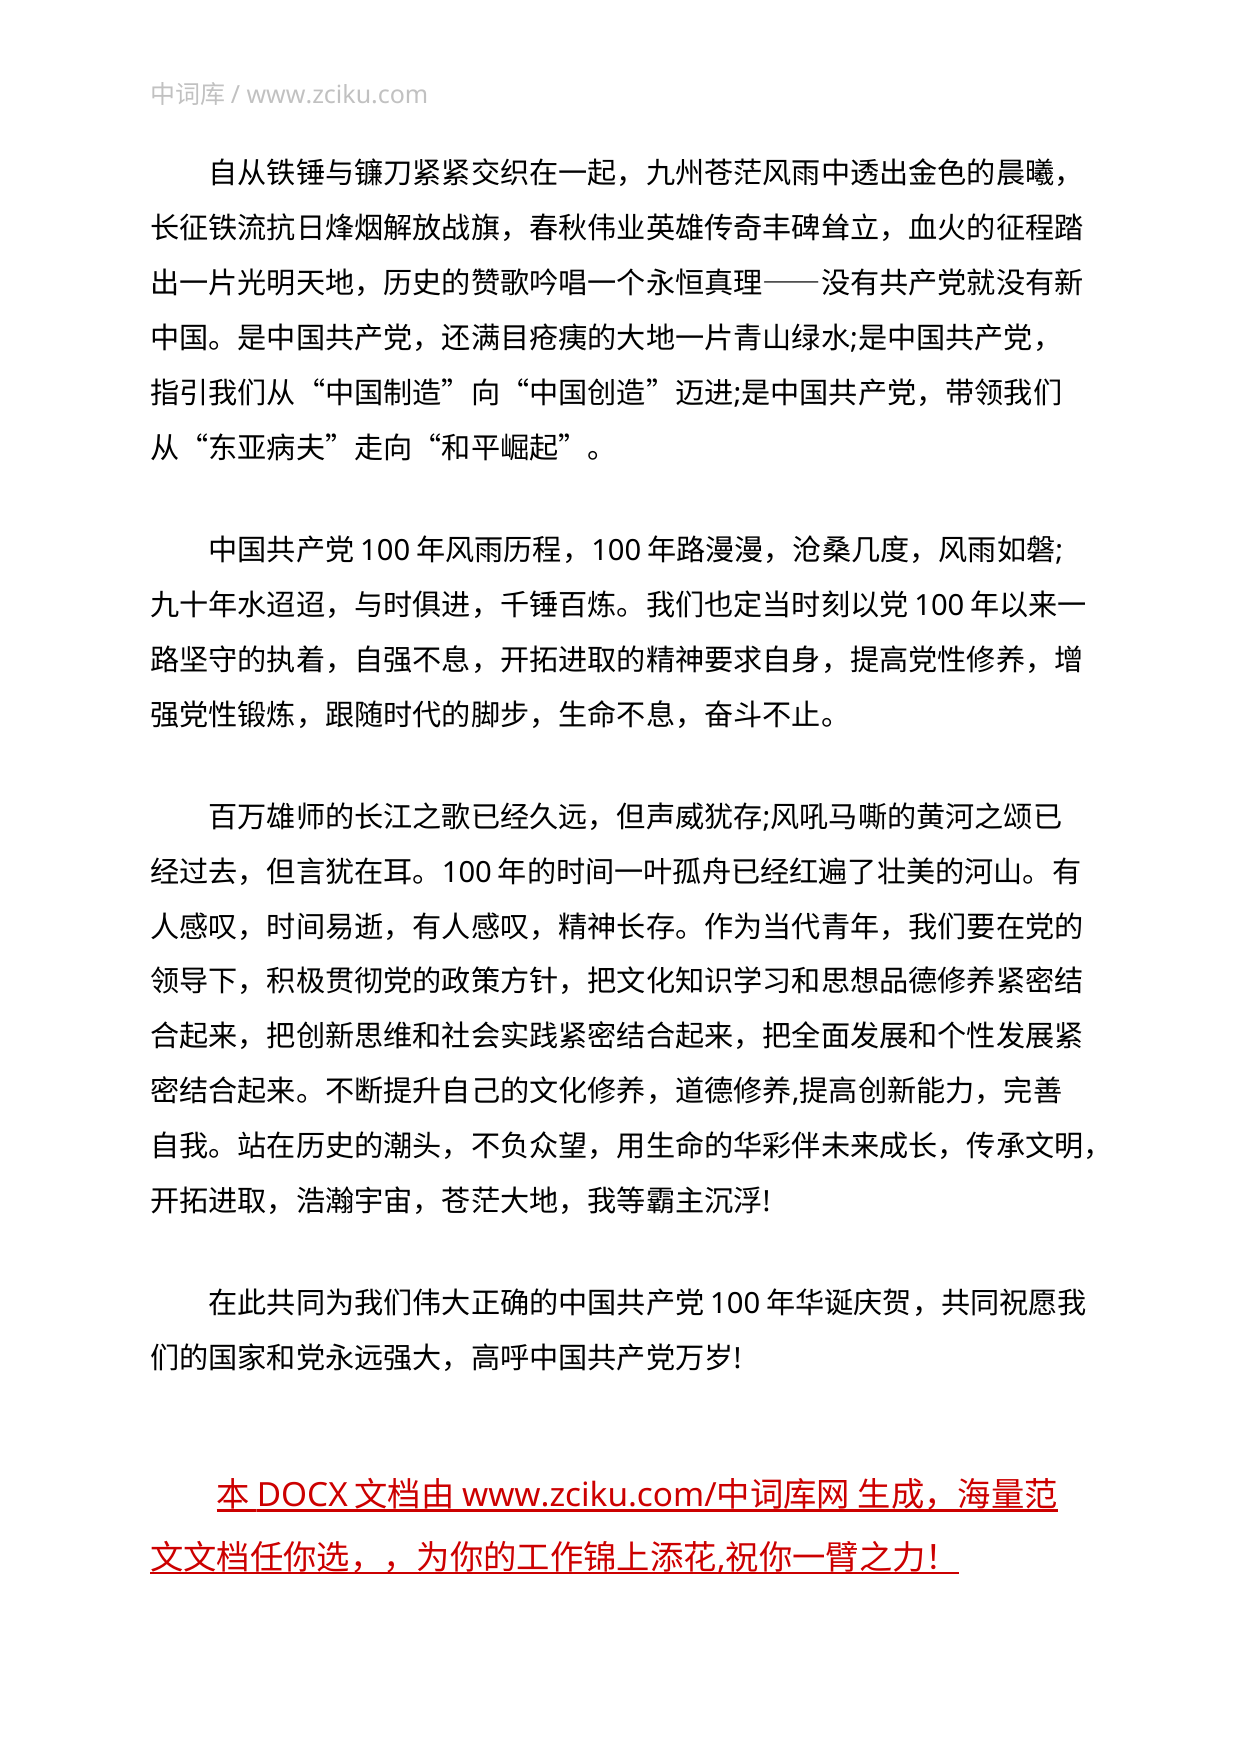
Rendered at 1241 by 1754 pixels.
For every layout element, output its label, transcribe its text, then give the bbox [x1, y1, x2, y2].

text 中国共产党100年风雨历程，100年路漫漫，沧桑几度，风雨如磐;九十年水迢迢，与时俱进，千锤百炼。我们也定当时刻以党100年以来一路坚守的执着，自强不息，开拓进取的精神要求自身，提高党性修养，增强党性锻炼，跟随时代的脚步，生命不息，奋斗不止。 [150, 526, 1090, 734]
text 百万雄师的长江之歌已经久远，但声威犹存;风吼马嘶的黄河之颂已经过去，但言犹在耳。100年的时间一叶孤舟已经红遍了壮美的河山。有人感叹，时间易逝，有人感叹，精神长存。作为当代青年，我们要在党的领导下，积极贯彻党的政策方针，把文化知识学习和思想品德修养紧密结合起来，把创新思维和社会实践紧密结合起来，把全面发展和个性发展紧密结合起来。不断提升自己的文化修养，道德修养,提高创新能力，完善自我。站在历史的潮头，不负众望，用生命的华彩伴未来成长，传承文明，开拓进取，浩瀚宇宙，苍茫大地，我等霸主沉浮! [150, 793, 1090, 1220]
text 自从铁锤与镰刀紧紧交织在一起，九州苍茫风雨中透出金色的晨曦，长征铁流抗日烽烟解放战旗，春秋伟业英雄传奇丰碑耸立，血火的征程踏出一片光明天地，历史的赞歌吟唱一个永恒真理——没有共产党就没有新中国。是中国共产党，还满目疮痍的大地一片青山绿水;是中国共产党，指引我们从“中国制造”向“中国创造”迈进;是中国共产党，带领我们从“东亚病夫”走向“和平崛起”。 [150, 150, 1090, 467]
text 本DOCX文档由 www.zciku.com/中词库网 生成，海量范文文档任你选，，为你的工作锦上添花,祝你一臂之力！ [150, 1468, 1090, 1579]
text 在此共同为我们伟大正确的中国共产党100年华诞庆贺，共同祝愿我们的国家和党永远强大，高呼中国共产党万岁! [150, 1280, 1090, 1377]
